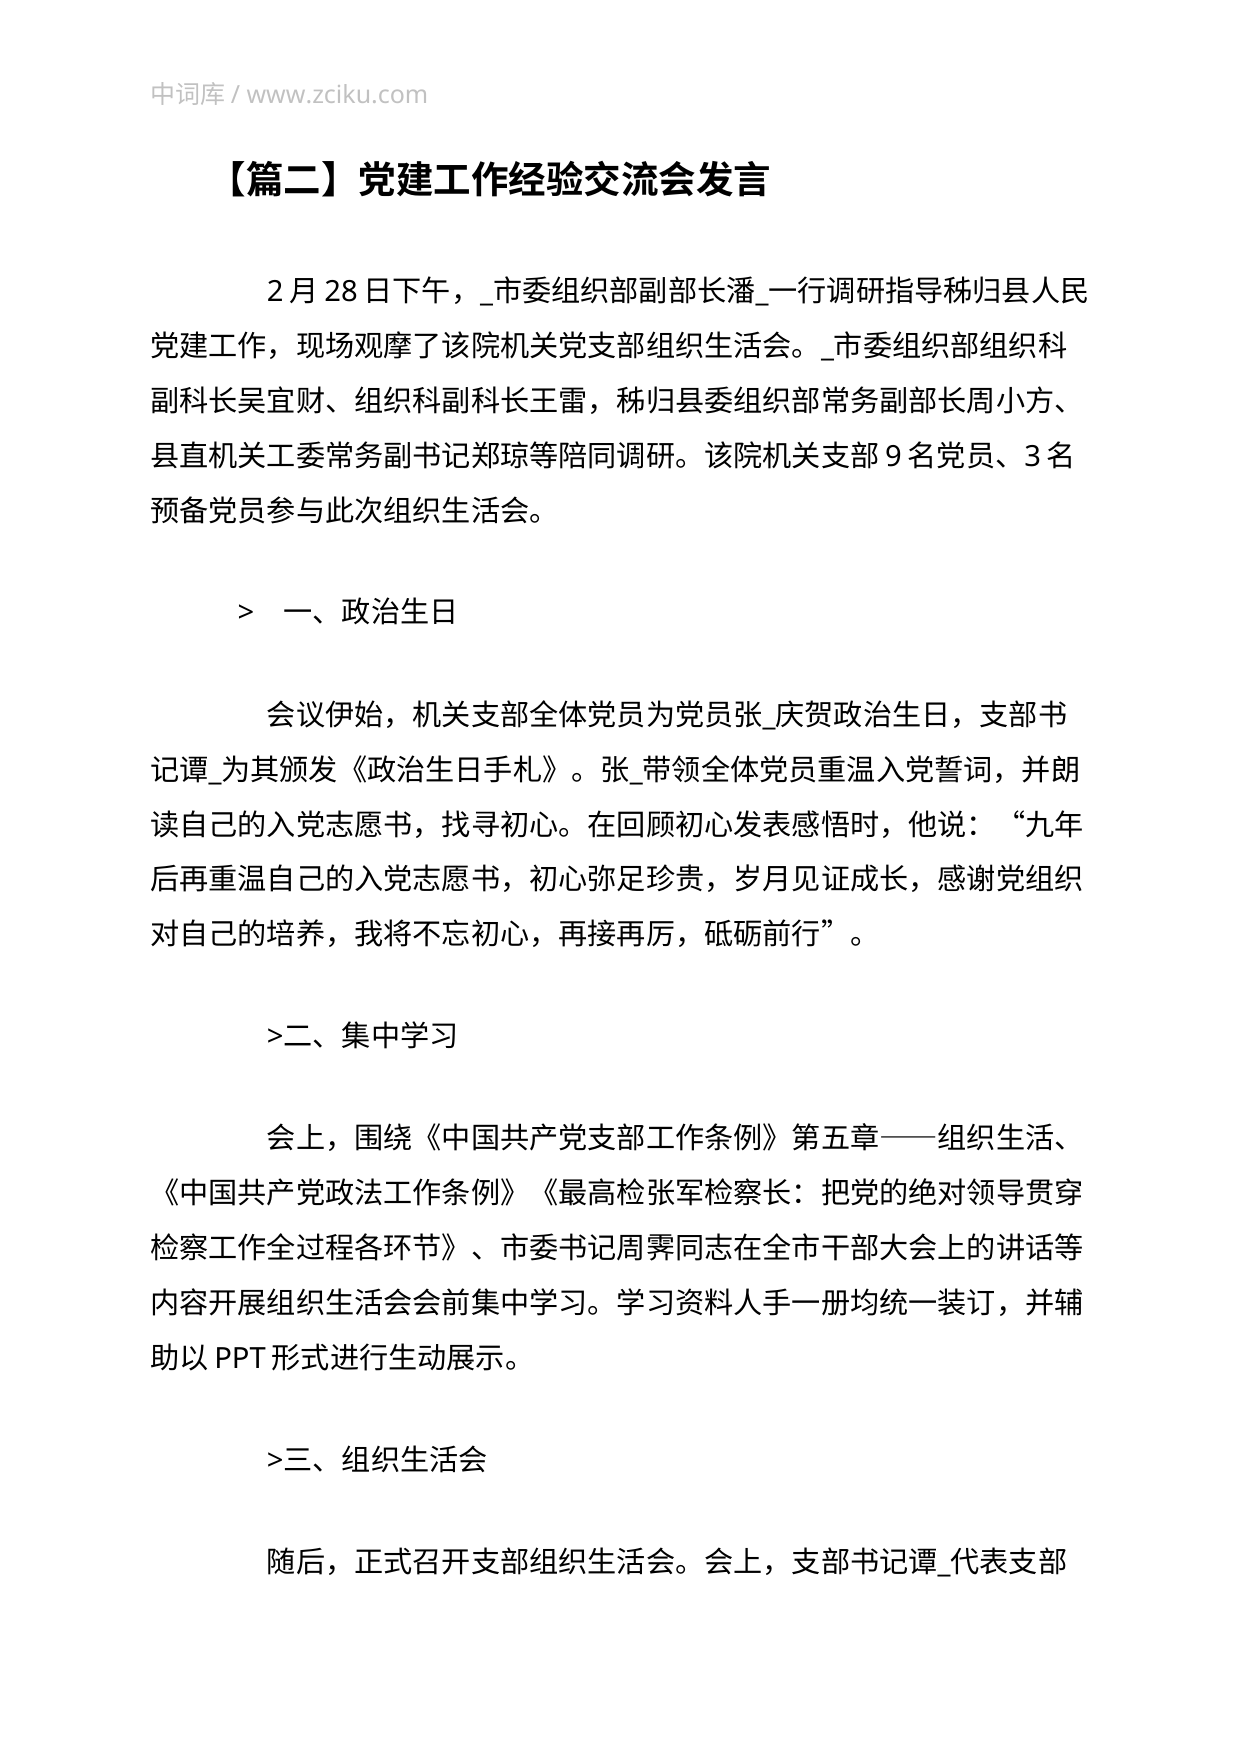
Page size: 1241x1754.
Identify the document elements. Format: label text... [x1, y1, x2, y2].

text >三、组织生活会 [150, 1436, 1090, 1478]
text 2月28日下午，_市委组织部副部长潘_一行调研指导秭归县人民党建工作，现场观摩了该院机关党支部组织生活会。_市委组织部组织科副科长吴宜财、组织科副科长王雷，秭归县委组织部常务副部长周小方、县直机关工委常务副书记郑琼等陪同调研。该院机关支部9名党员、3名预备党员参与此次组织生活会。 [150, 267, 1090, 529]
text 会议伊始，机关支部全体党员为党员张_庆贺政治生日，支部书记谭_为其颁发《政治生日手札》。张_带领全体党员重温入党誓词，并朗读自己的入党志愿书，找寻初心。在回顾初心发表感悟时，他说：“九年后再重温自己的入党志愿书，初心弥足珍贵，岁月见证成长，感谢党组织对自己的培养，我将不忘初心，再接再厉，砥砺前行”。 [150, 691, 1090, 953]
text 【篇二】党建工作经验交流会发言 [150, 150, 1090, 204]
text >二、集中学习 [150, 1013, 1090, 1055]
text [150, 1538, 1090, 1581]
text > 一、政治生日 [150, 589, 1090, 631]
text 会上，围绕《中国共产党支部工作条例》第五章——组织生活、《中国共产党政法工作条例》《最高检张军检察长：把党的绝对领导贯穿检察工作全过程各环节》、市委书记周霁同志在全市干部大会上的讲话等内容开展组织生活会会前集中学习。学习资料人手一册均统一装订，并辅助以PPT形式进行生动展示。 [150, 1114, 1090, 1377]
